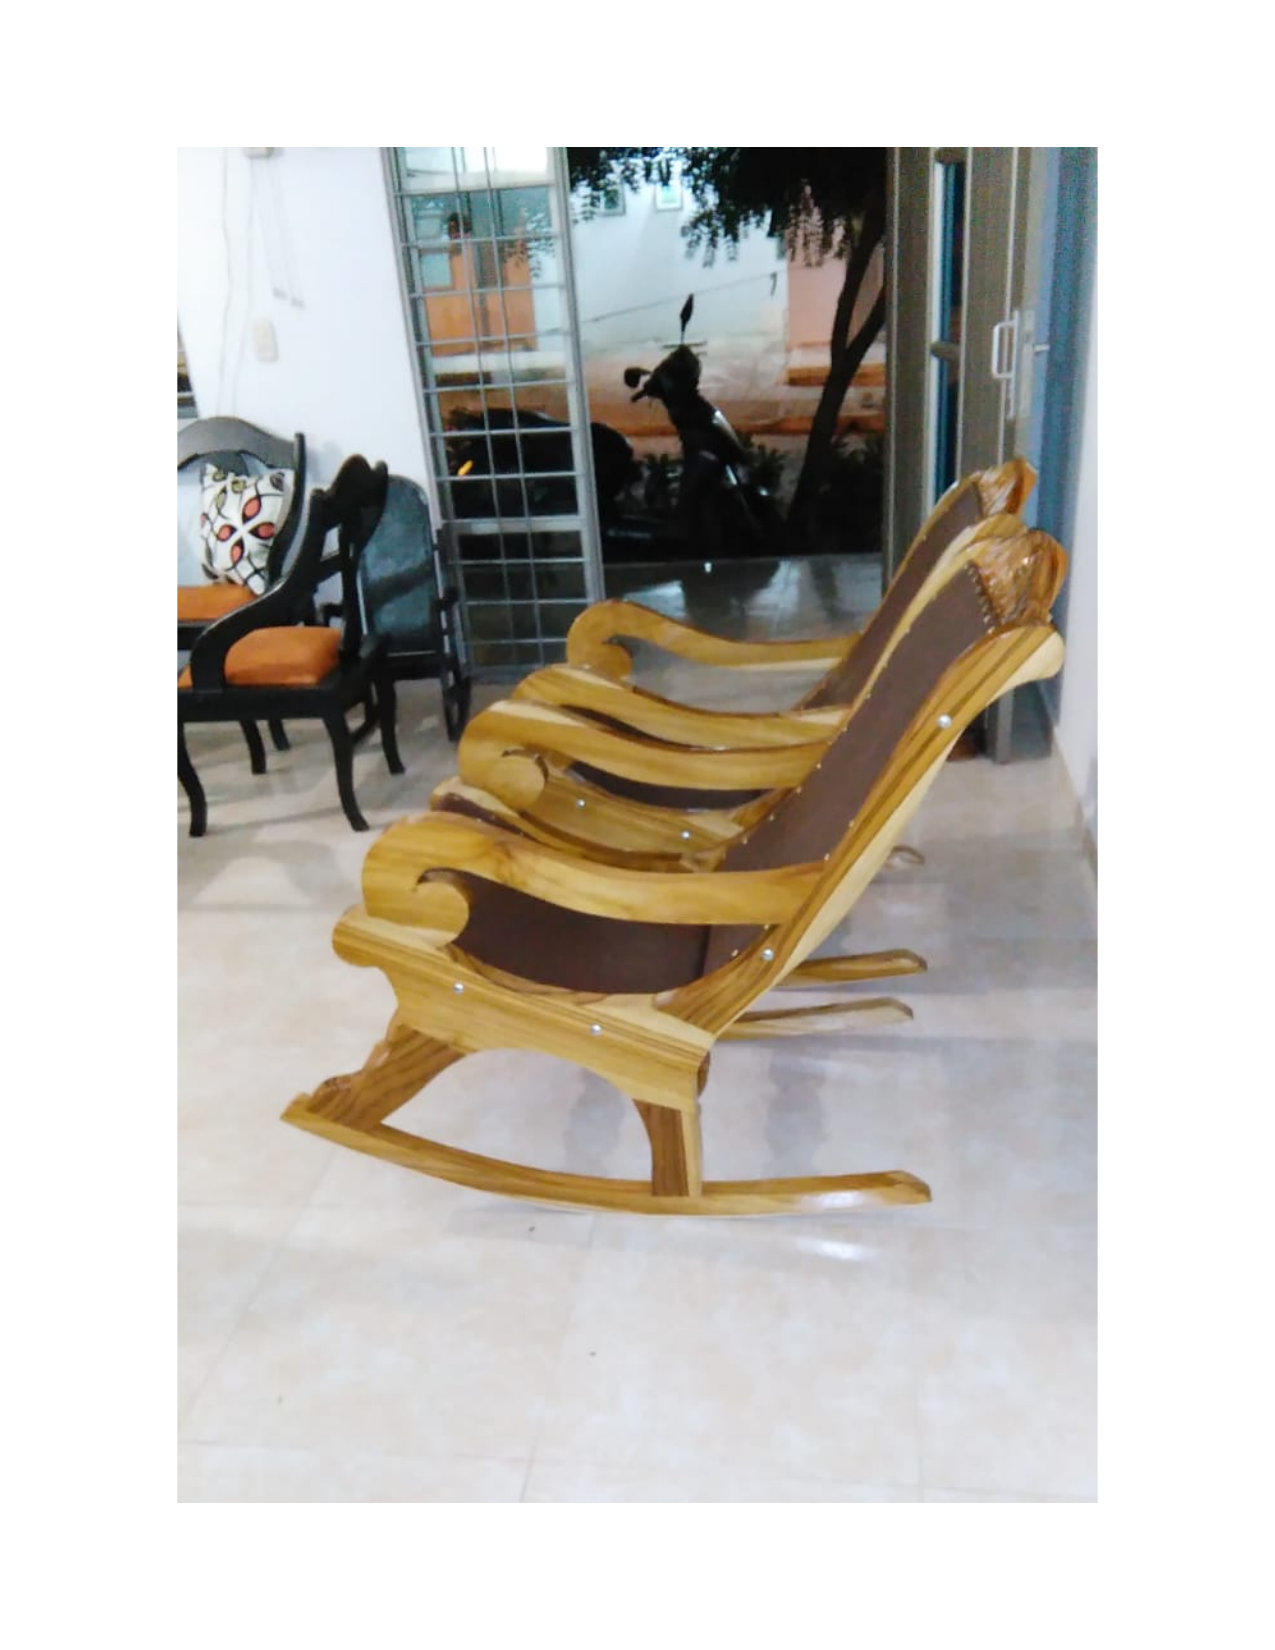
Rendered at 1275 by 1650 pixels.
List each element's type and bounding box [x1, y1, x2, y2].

picture [177, 147, 1098, 1503]
